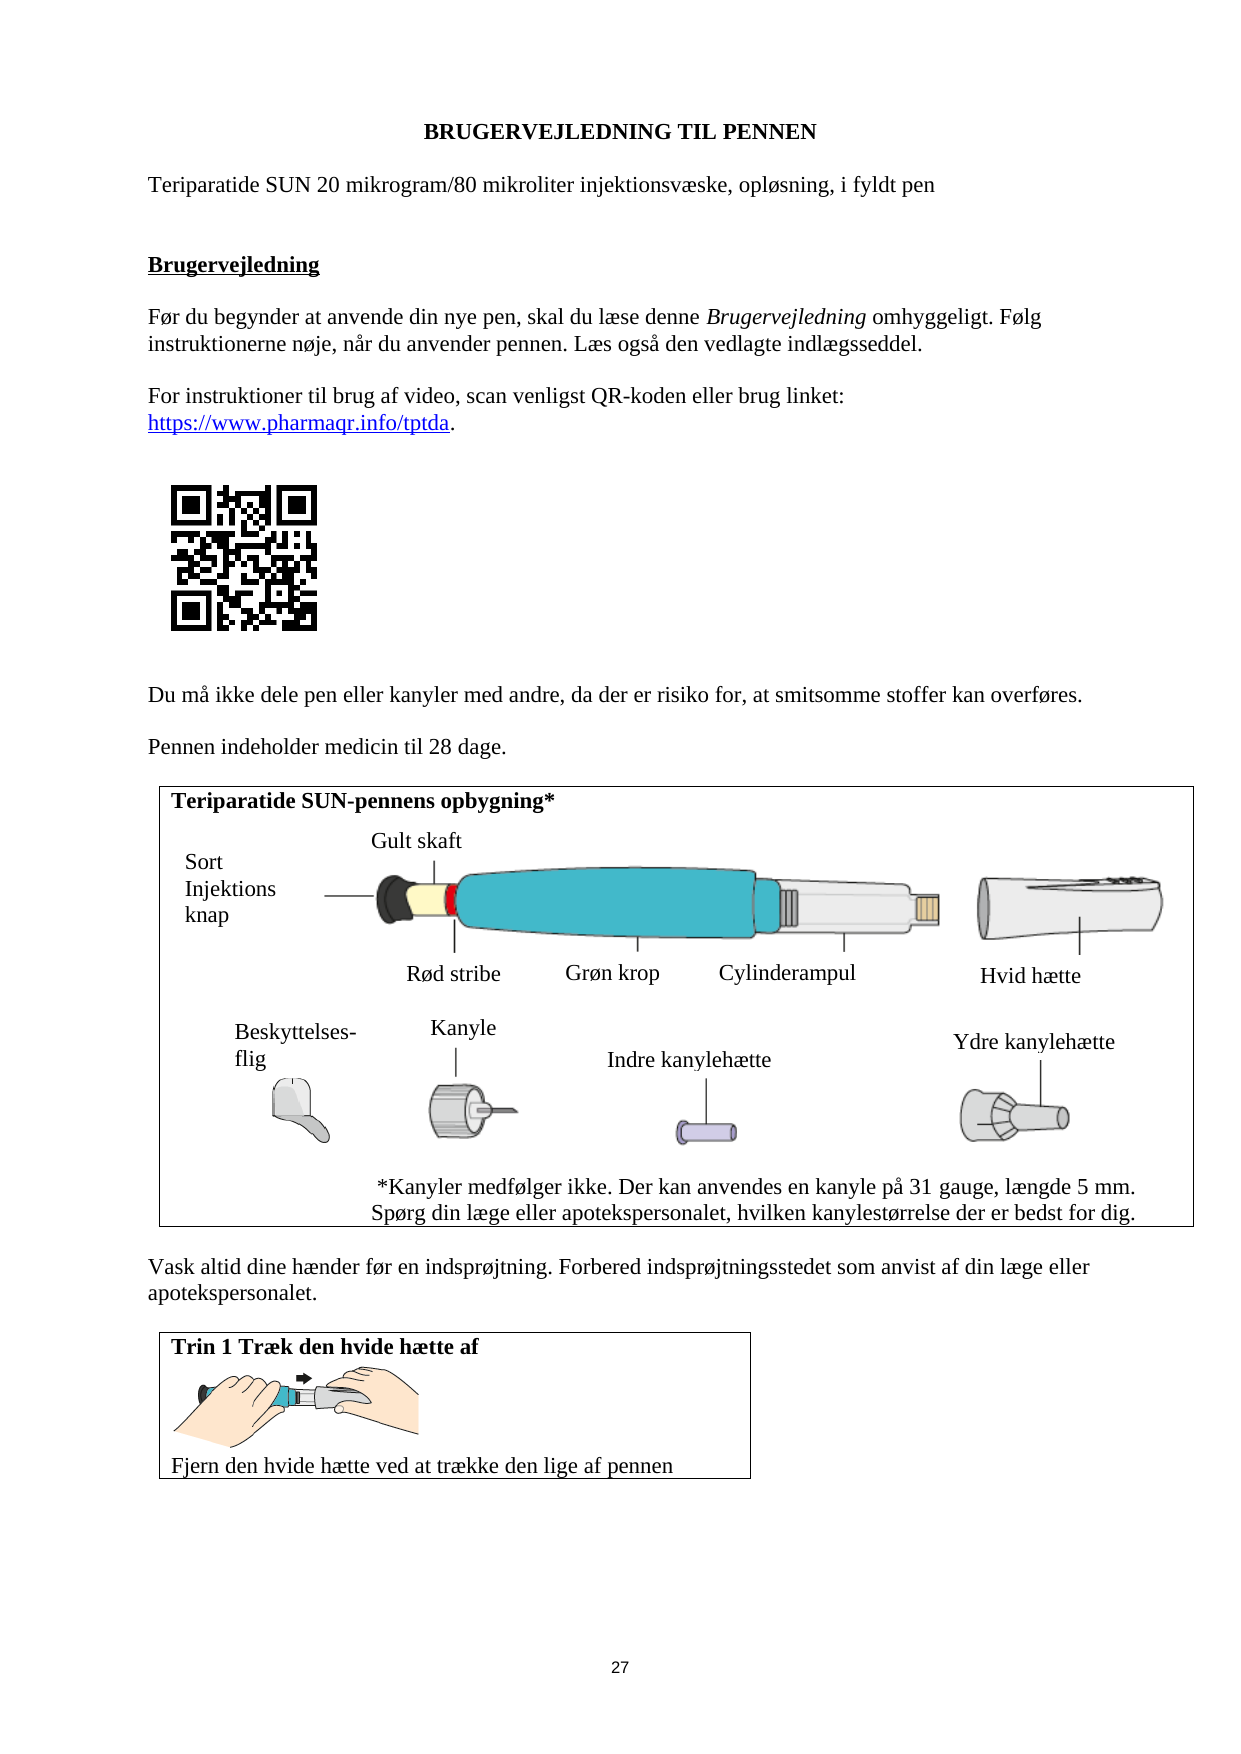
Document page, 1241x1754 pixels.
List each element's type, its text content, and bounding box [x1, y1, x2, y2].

picture [262, 1079, 338, 1147]
table_header Trin 1 Træk den hvide hætte af Fjern den hvide hætte ved at trække den lige af pennen [160, 1333, 750, 1478]
text Før du begynder at anvende din nye pen, skal du læse denne Brugervejledning omhyggeligt. Følg instruktionerne nøje, når du anvender pennen. Læs også den vedlagte indlægsseddel. [148, 303, 1092, 356]
text Pennen indeholder medicin til 28 dage. [148, 733, 1092, 760]
text For instruktioner til brug af video, scan venligst QR-koden eller brug linket: [148, 382, 1092, 409]
picture [423, 1038, 524, 1147]
text Du må ikke dele pen eller kanyler med andre, da der er risiko for, at smitsomme stoffer kan overføres. [148, 681, 1092, 707]
picture [313, 840, 1178, 960]
picture [170, 1359, 422, 1452]
table_header Teriparatide SUN-pennens opbygning* *Kanyler medfølger ikke. Der kan anvendes en kanyle på 31 gauge, længde 5 mm. Spørg din læge eller apotekspersonalet, hvilken kanylestørrelse der er bedst for dig. [160, 787, 1193, 1226]
picture [953, 1060, 1076, 1147]
picture [672, 1079, 742, 1147]
text Teriparatide SUN 20 mikrogram/80 mikroliter injektionsvæske, opløsning, i fyldt pen [148, 172, 1092, 198]
picture [147, 461, 341, 655]
text Vask altid dine hænder før en indsprøjtning. Forbered indsprøjtningsstedet som anvist af din læge eller apotekspersonalet. [148, 1253, 1092, 1306]
text Brugervejledning [148, 251, 1092, 277]
text https://www.pharmaqr.info/tptda. [148, 409, 1092, 435]
text BRUGERVEJLEDNING TIL PENNEN [148, 118, 1092, 144]
